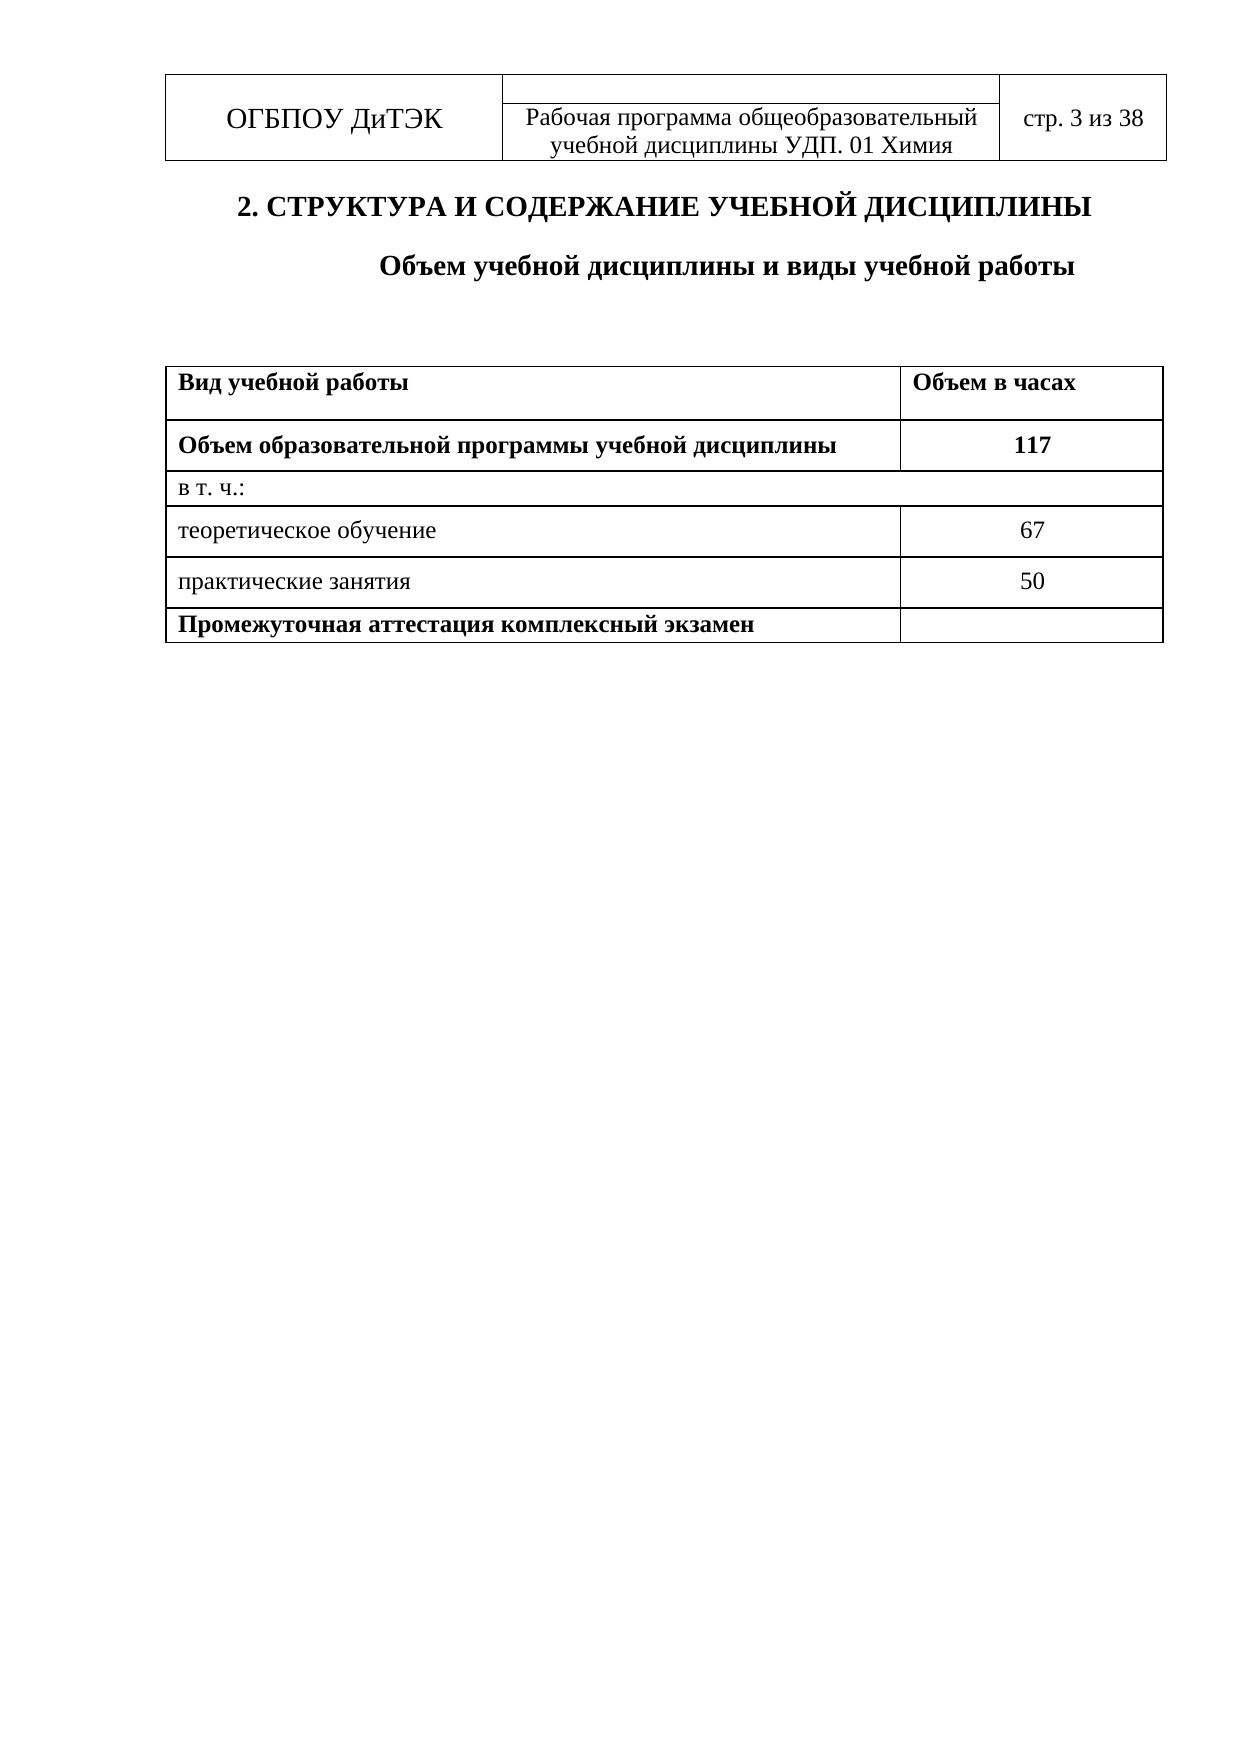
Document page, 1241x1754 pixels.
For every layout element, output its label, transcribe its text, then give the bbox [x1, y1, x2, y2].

subtitle СТРУКТУРА И СОДЕРЖАНИЕ УЧЕБНОЙ ДИСЦИПЛИНЫ [237, 189, 1194, 223]
table_cell практические занятия [167, 558, 900, 607]
table_cell 67 [901, 507, 1162, 556]
table_cell 117 [901, 421, 1162, 470]
list Объем учебной дисциплины и виды учебной работы [328, 248, 1194, 282]
table_cell Промежуточная аттестация комплексный экзамен [167, 609, 900, 642]
table_header Объем в часах [901, 367, 1162, 419]
table_cell [901, 609, 1162, 642]
table_header Вид учебной работы [167, 367, 900, 419]
table_cell в т. ч.: [167, 472, 1162, 505]
table_cell 50 [901, 558, 1162, 607]
table_cell Объем образовательной программы учебной дисциплины [167, 421, 900, 470]
table_cell теоретическое обучение [167, 507, 900, 556]
